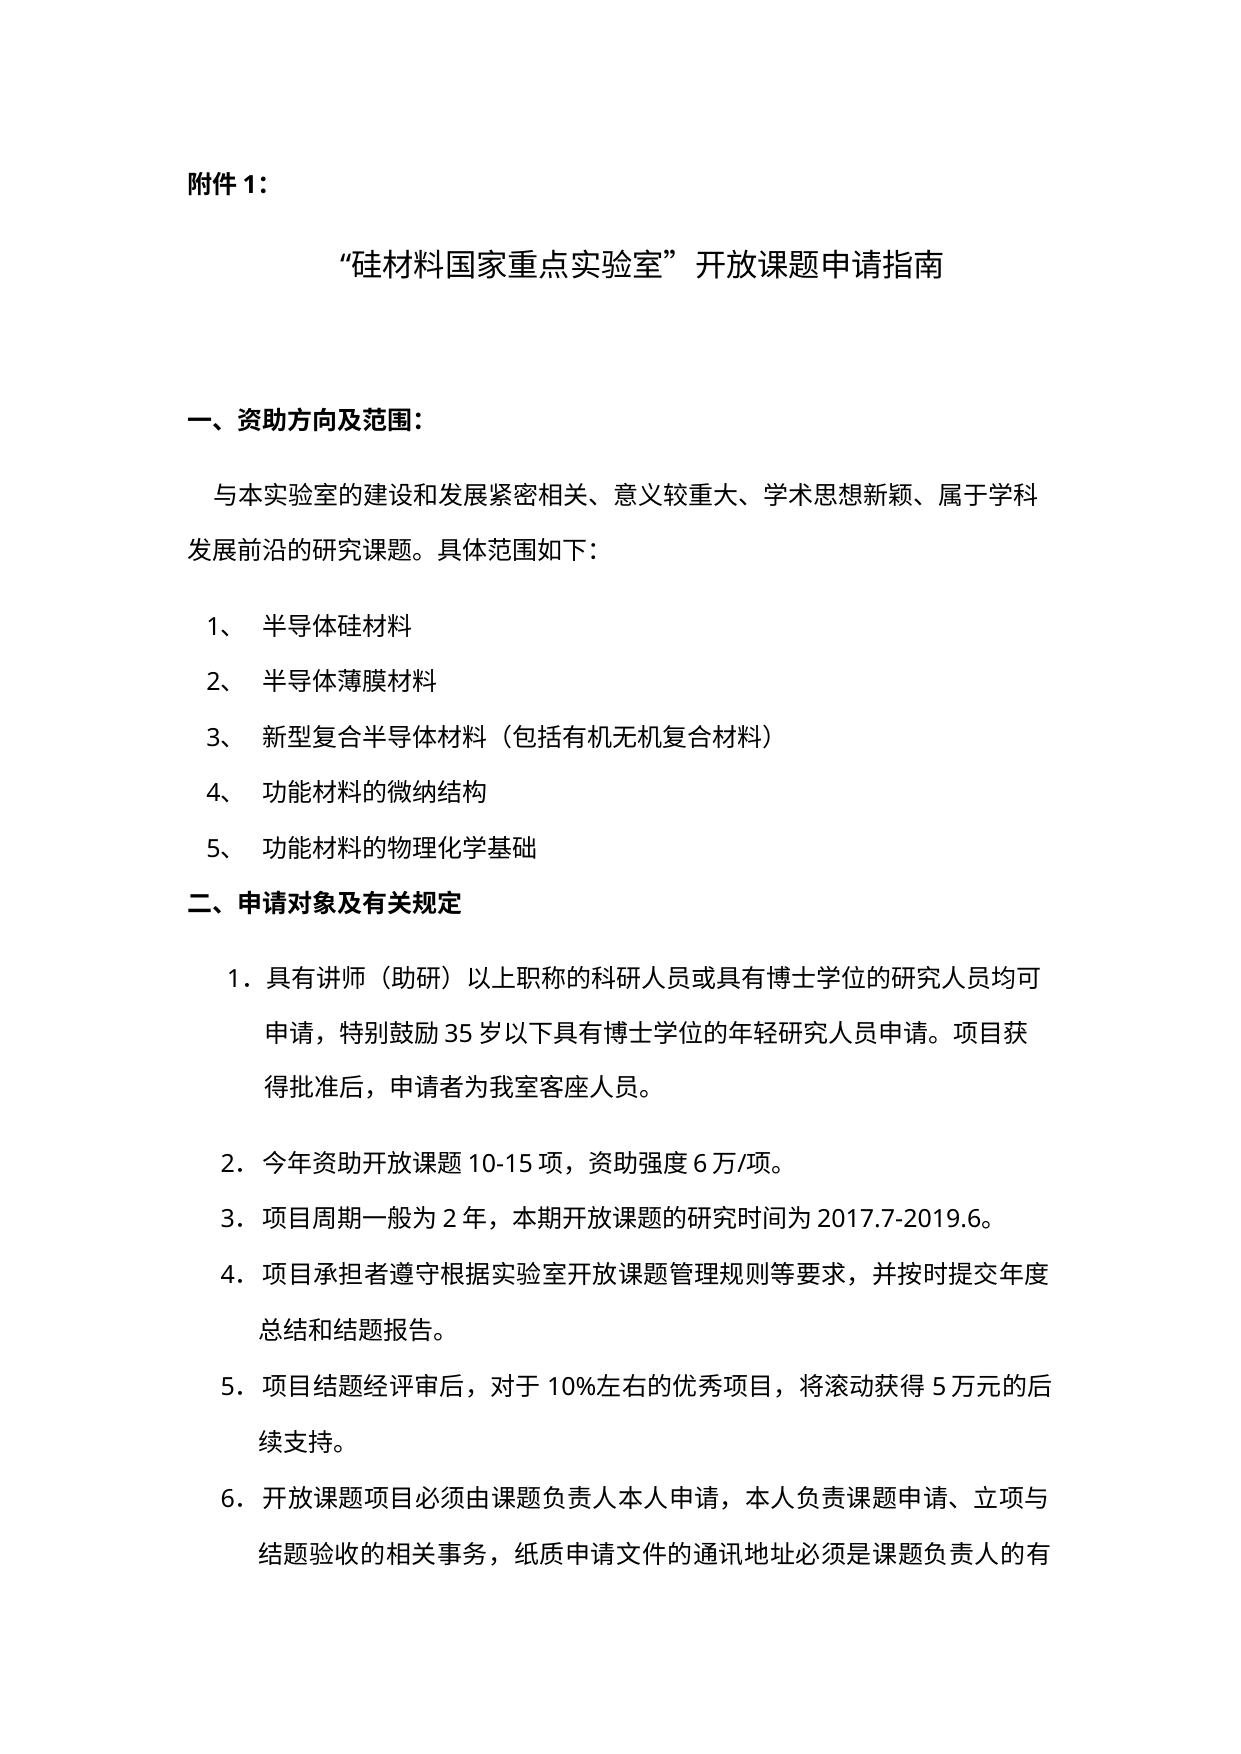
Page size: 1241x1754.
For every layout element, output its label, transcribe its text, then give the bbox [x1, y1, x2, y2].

list 项目结题经评审后，对于10%左右的优秀项目，将滚动获得5万元的后续支持。 [220, 1366, 1053, 1459]
list 功能材料的微纳结构 [206, 772, 1053, 810]
text 附件1： [187, 164, 1053, 201]
text 1．具有讲师（助研）以上职称的科研人员或具有博士学位的研究人员均可申请，特别鼓励35岁以下具有博士学位的年轻研究人员申请。项目获得批准后，申请者为我室客座人员。 [227, 959, 1053, 1104]
list 功能材料的物理化学基础 [206, 828, 1053, 865]
list 半导体硅材料 [206, 605, 1053, 643]
text 二、申请对象及有关规定 [187, 883, 1053, 920]
list 新型复合半导体材料（包括有机无机复合材料） [206, 717, 1053, 754]
text 一、资助方向及范围： [187, 401, 1053, 437]
text 与本实验室的建设和发展紧密相关、意义较重大、学术思想新颖、属于学科发展前沿的研究课题。具体范围如下： [187, 476, 1053, 566]
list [220, 1478, 1053, 1571]
text “硅材料国家重点实验室”开放课题申请指南 [232, 240, 1053, 285]
list 今年资助开放课题10-15项，资助强度6万/项。 [220, 1143, 1053, 1180]
list 项目承担者遵守根据实验室开放课题管理规则等要求，并按时提交年度总结和结题报告。 [220, 1254, 1053, 1348]
list 半导体薄膜材料 [206, 661, 1053, 698]
list 项目周期一般为2年，本期开放课题的研究时间为2017.7-2019.6。 [220, 1198, 1053, 1236]
